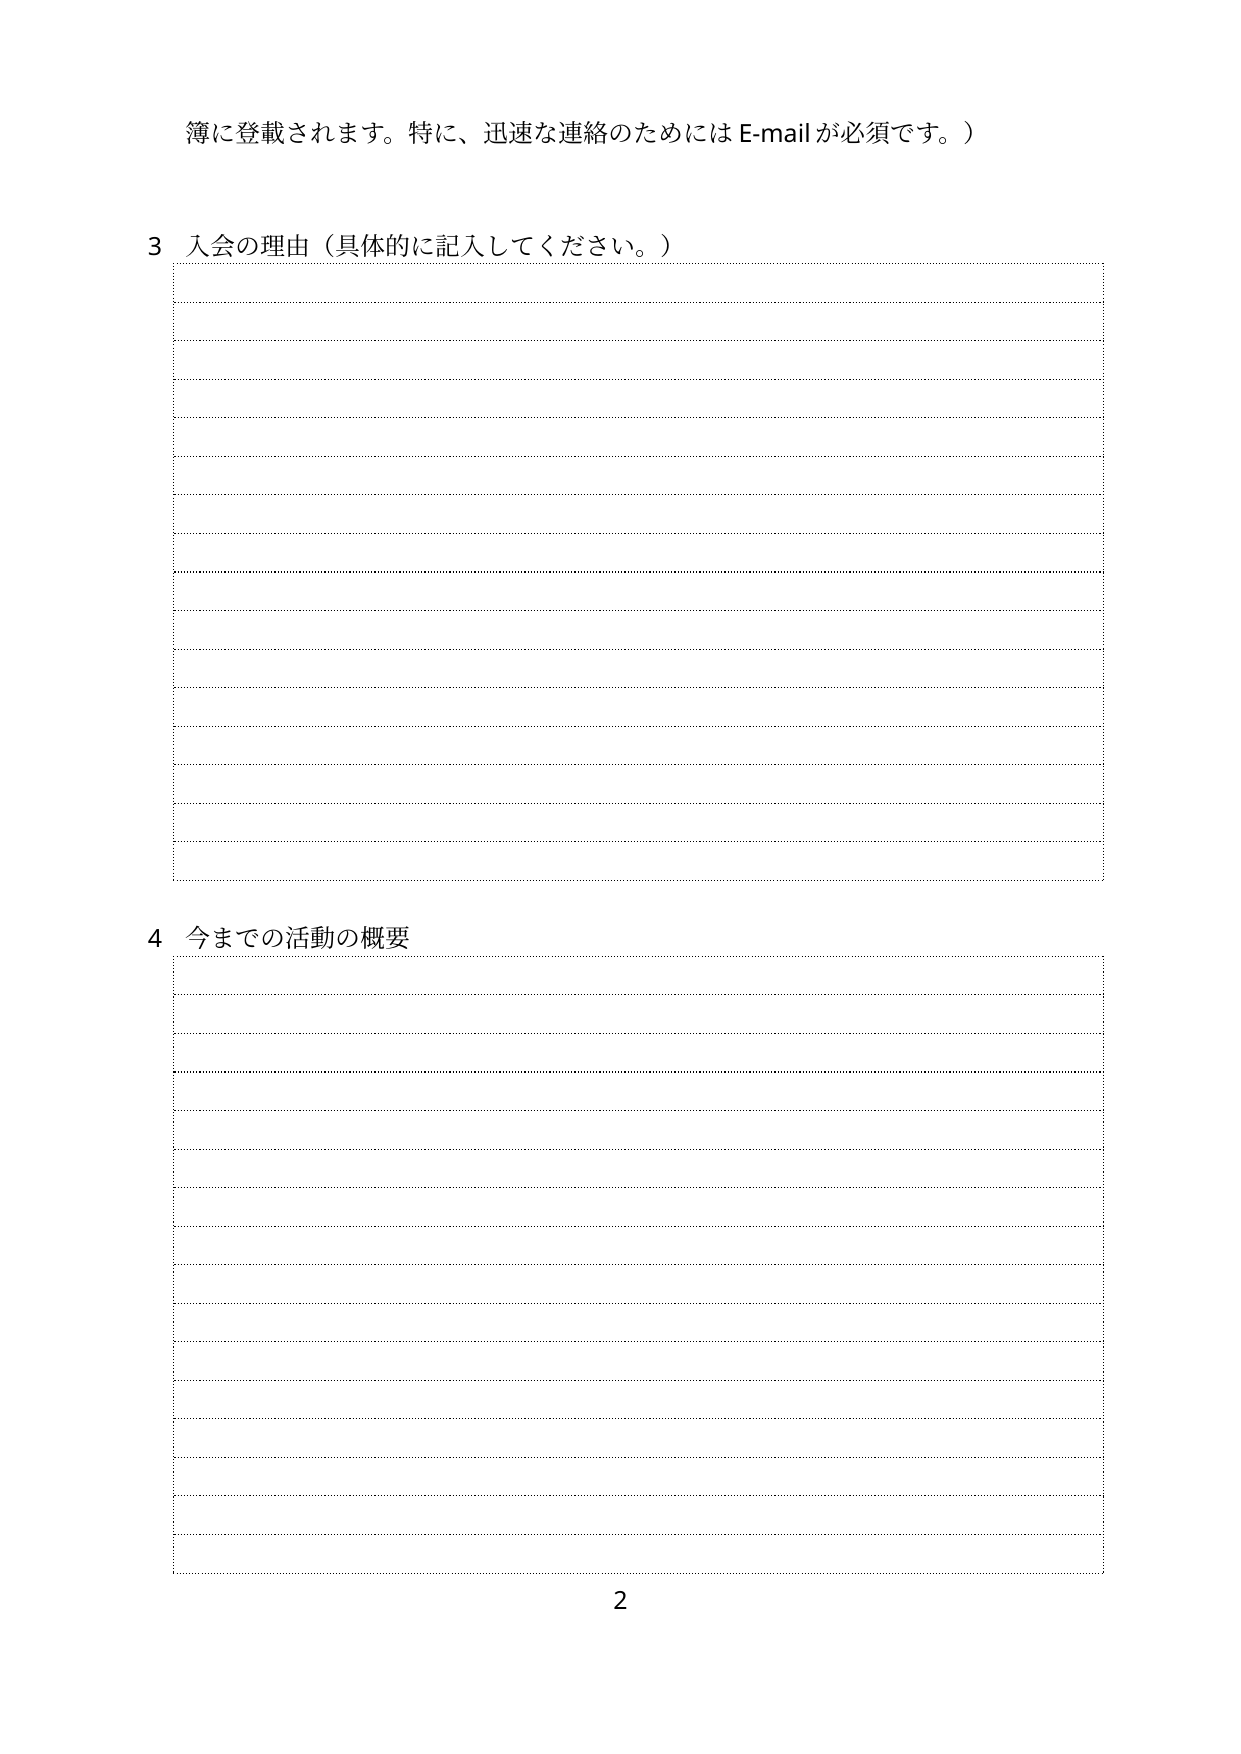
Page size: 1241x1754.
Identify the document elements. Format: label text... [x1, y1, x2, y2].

table_cell [174, 1341, 1104, 1380]
table_cell [174, 1303, 1104, 1341]
list 今までの活動の概要 [148, 918, 1092, 956]
table_cell [174, 494, 1104, 533]
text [185, 113, 1092, 151]
table_cell [174, 302, 1104, 340]
table_cell [174, 1071, 1104, 1110]
table_cell [174, 1033, 1104, 1071]
table_cell [174, 726, 1104, 764]
table_cell [174, 994, 1104, 1033]
list 入会の理由（具体的に記入してください。） [148, 226, 1092, 263]
table_cell [174, 571, 1104, 610]
table_cell [174, 1264, 1104, 1303]
table_cell [174, 649, 1104, 687]
table_cell [174, 1380, 1104, 1418]
table_cell [174, 379, 1104, 417]
table_cell [174, 456, 1104, 494]
table_cell [174, 340, 1104, 379]
table_cell [174, 533, 1104, 571]
table_cell [174, 1149, 1104, 1187]
table_cell [174, 687, 1104, 726]
table_cell [174, 1495, 1104, 1534]
table_cell [174, 1110, 1104, 1148]
table_cell [174, 1457, 1104, 1495]
table_cell [174, 1226, 1104, 1264]
table_cell [174, 1187, 1104, 1226]
table_cell [174, 417, 1104, 456]
table_cell [174, 1418, 1104, 1457]
table_cell [174, 803, 1104, 841]
table_cell [174, 1534, 1104, 1572]
table_cell [174, 764, 1104, 803]
table_header [174, 263, 1104, 302]
table_header [174, 956, 1104, 994]
table_cell [174, 610, 1104, 648]
table_cell [174, 841, 1104, 880]
